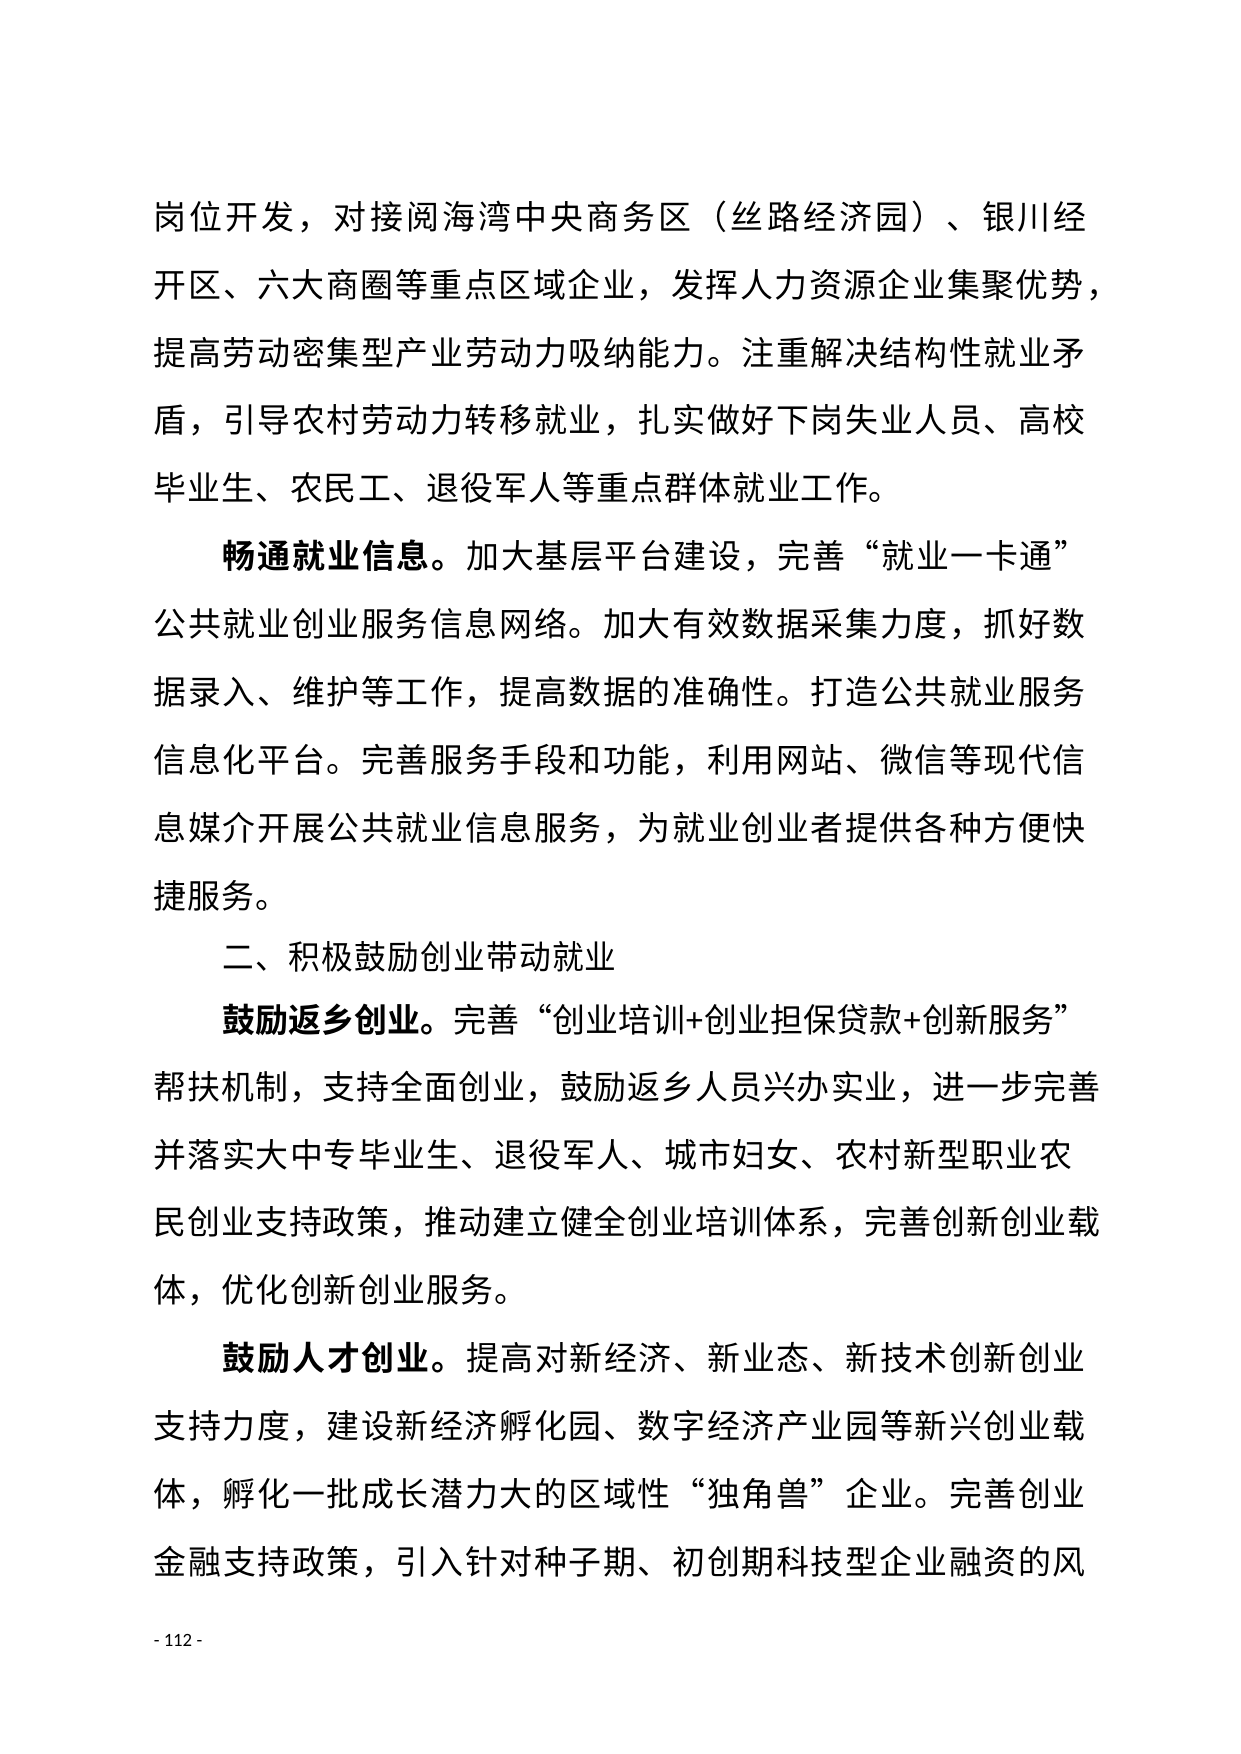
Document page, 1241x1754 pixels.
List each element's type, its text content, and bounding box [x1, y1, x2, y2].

text 二、积极鼓励创业带动就业 [223, 937, 1115, 977]
text 鼓励返乡创业。完善“创业培训+创业担保贷款+创新服务”帮扶机制，支持全面创业，鼓励返乡人员兴办实业，进一步完善并落实大中专毕业生、退役军人、城市妇女、农村新型职业农民创业支持政策，推动建立健全创业培训体系，完善创新创业载体，优化创新创业服务。 [153, 993, 1103, 1312]
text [153, 1332, 1086, 1584]
text 岗位开发，对接阅海湾中央商务区（丝路经济园）、银川经开区、六大商圈等重点区域企业，发挥人力资源企业集聚优势，提高劳动密集型产业劳动力吸纳能力。注重解决结构性就业矛盾，引导农村劳动力转移就业，扎实做好下岗失业人员、高校毕业生、农民工、退役军人等重点群体就业工作。 [153, 190, 1086, 510]
text 畅通就业信息。加大基层平台建设，完善“就业一卡通”公共就业创业服务信息网络。加大有效数据采集力度，抓好数据录入、维护等工作，提高数据的准确性。打造公共就业服务信息化平台。完善服务手段和功能，利用网站、微信等现代信息媒介开展公共就业信息服务，为就业创业者提供各种方便快捷服务。 [153, 530, 1087, 918]
